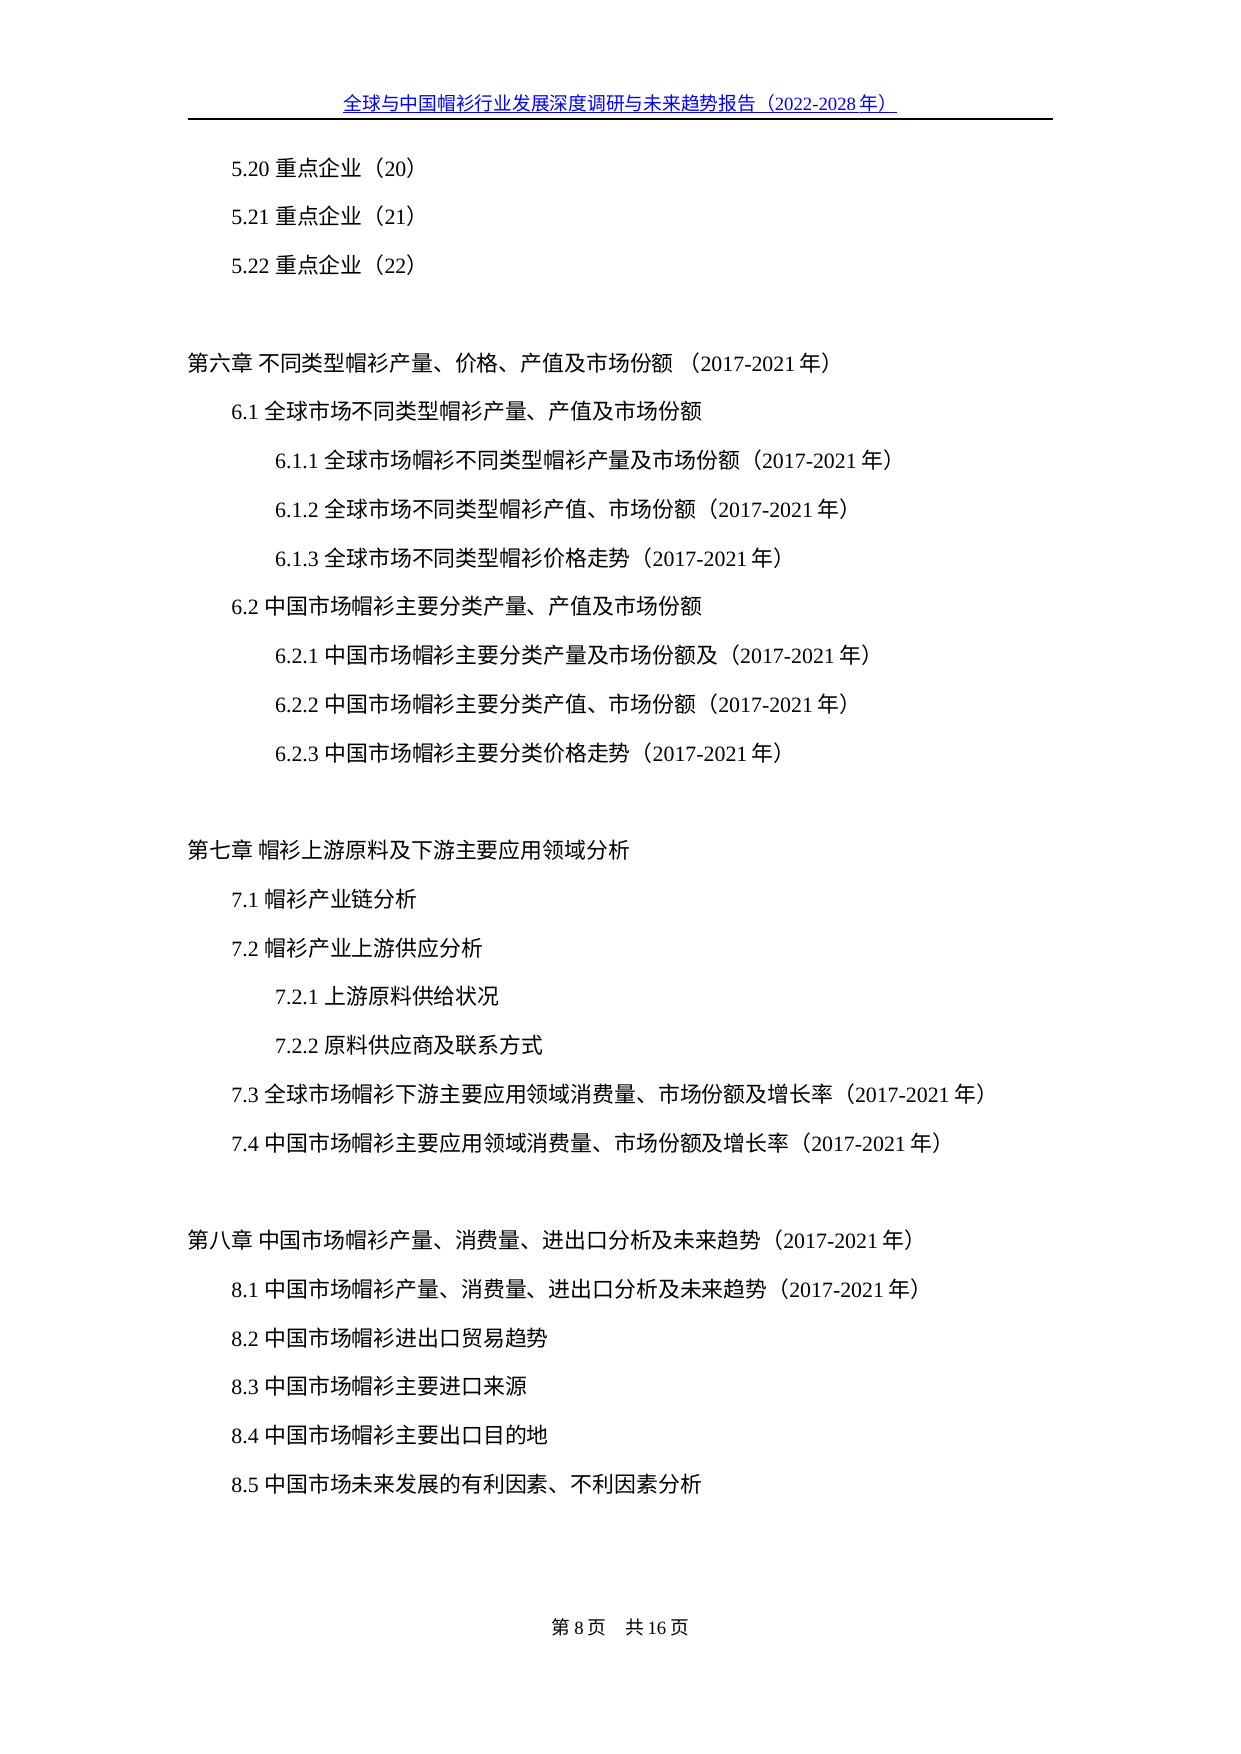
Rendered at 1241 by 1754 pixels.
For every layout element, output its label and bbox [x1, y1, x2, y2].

text [187, 150, 1053, 1499]
